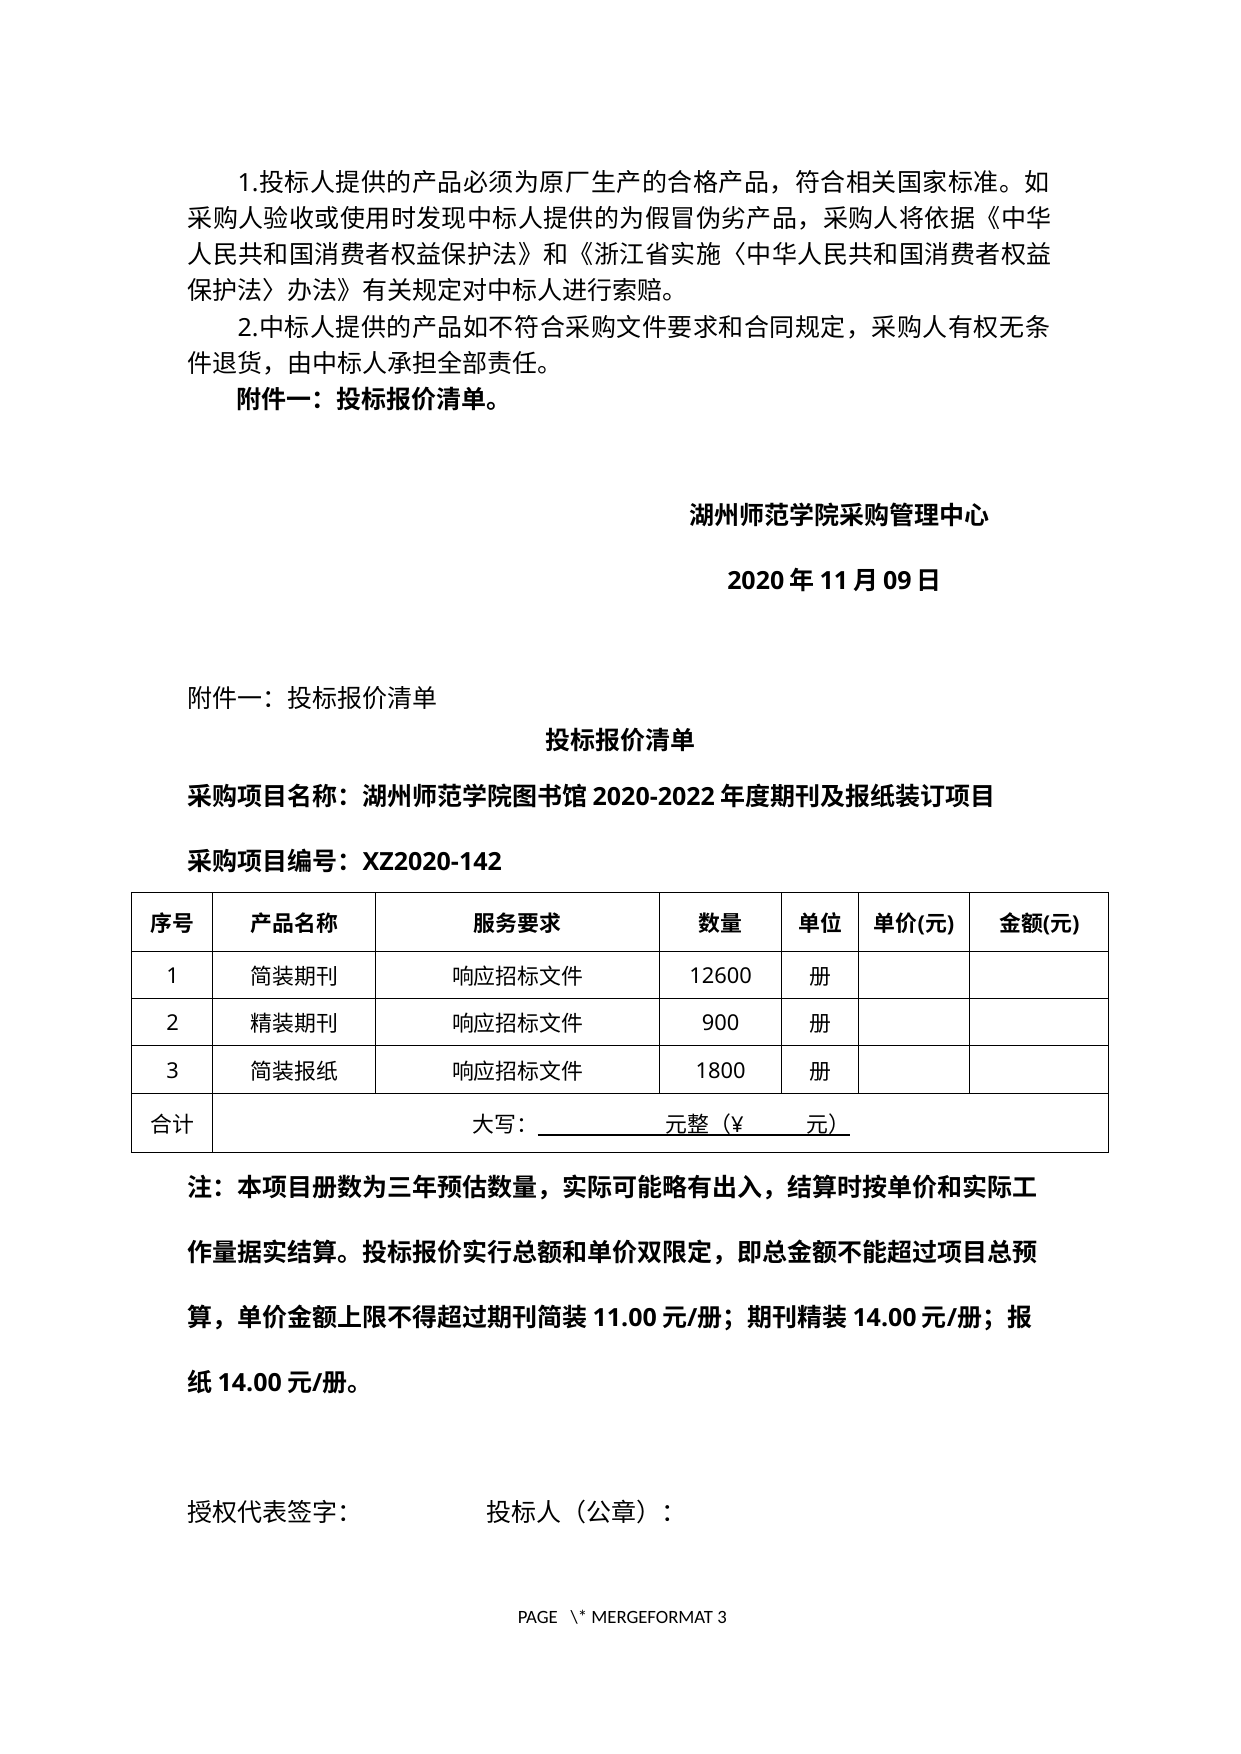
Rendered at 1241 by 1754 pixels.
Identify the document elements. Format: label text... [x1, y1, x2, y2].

table_cell 900 [660, 999, 781, 1045]
table_cell 册 [782, 952, 858, 998]
table_cell 响应招标文件 [376, 999, 659, 1045]
text 2020年11月09日 [187, 546, 1003, 611]
table_cell 3 [132, 1046, 212, 1093]
table_cell 1 [132, 952, 212, 998]
table_cell 1800 [660, 1046, 781, 1093]
table_cell [970, 999, 1108, 1045]
text 投标报价清单 [187, 720, 1053, 757]
text 采购项目名称：湖州师范学院图书馆2020-2022年度期刊及报纸装订项目 [187, 762, 1053, 827]
table_header 产品名称 [213, 893, 375, 951]
table_cell 册 [782, 999, 858, 1045]
table_cell 精装期刊 [213, 999, 375, 1045]
text 注：本项目册数为三年预估数量，实际可能略有出入，结算时按单价和实际工作量据实结算。投标报价实行总额和单价双限定，即总金额不能超过项目总预算，单价金额上限不得超过期刊简装11.00元/册；期刊精装14.00元/册；报纸14.00元/册。 [187, 1153, 1053, 1413]
table_cell 12600 [660, 952, 781, 998]
table_cell [859, 1046, 969, 1093]
table_header 单位 [782, 893, 858, 951]
text 湖州师范学院采购管理中心 [187, 481, 1003, 546]
table_cell 合计 [132, 1094, 212, 1152]
table_header 序号 [132, 893, 212, 951]
table_cell 2 [132, 999, 212, 1045]
table_cell [859, 999, 969, 1045]
text 附件一：投标报价清单。 [187, 379, 1053, 416]
table_cell 响应招标文件 [376, 952, 659, 998]
table_cell [970, 952, 1108, 998]
text 2.中标人提供的产品如不符合采购文件要求和合同规定，采购人有权无条件退货，由中标人承担全部责任。 [187, 307, 1053, 379]
table_header 服务要求 [376, 893, 659, 951]
table_cell 册 [782, 1046, 858, 1093]
table_cell [859, 952, 969, 998]
text 1.投标人提供的产品必须为原厂生产的合格产品，符合相关国家标准。如采购人验收或使用时发现中标人提供的为假冒伪劣产品，采购人将依据《中华人民共和国消费者权益保护法》和《浙江省实施〈中华人民共和国消费者权益保护法〉办法》有关规定对中标人进行索赔。 [187, 162, 1053, 307]
table_header 数量 [660, 893, 781, 951]
text 附件一：投标报价清单 [187, 679, 1053, 715]
table_cell [970, 1046, 1108, 1093]
text 采购项目编号：XZ2020-142 [187, 827, 1053, 892]
table_cell 大写： 元整（¥ 元） [213, 1094, 1108, 1152]
text 授权代表签字： 投标人（公章）： [187, 1478, 1053, 1543]
table_cell 简装期刊 [213, 952, 375, 998]
table_header 单价(元) [859, 893, 969, 951]
table_header 金额(元) [970, 893, 1108, 951]
table_cell 简装报纸 [213, 1046, 375, 1093]
table_cell 响应招标文件 [376, 1046, 659, 1093]
